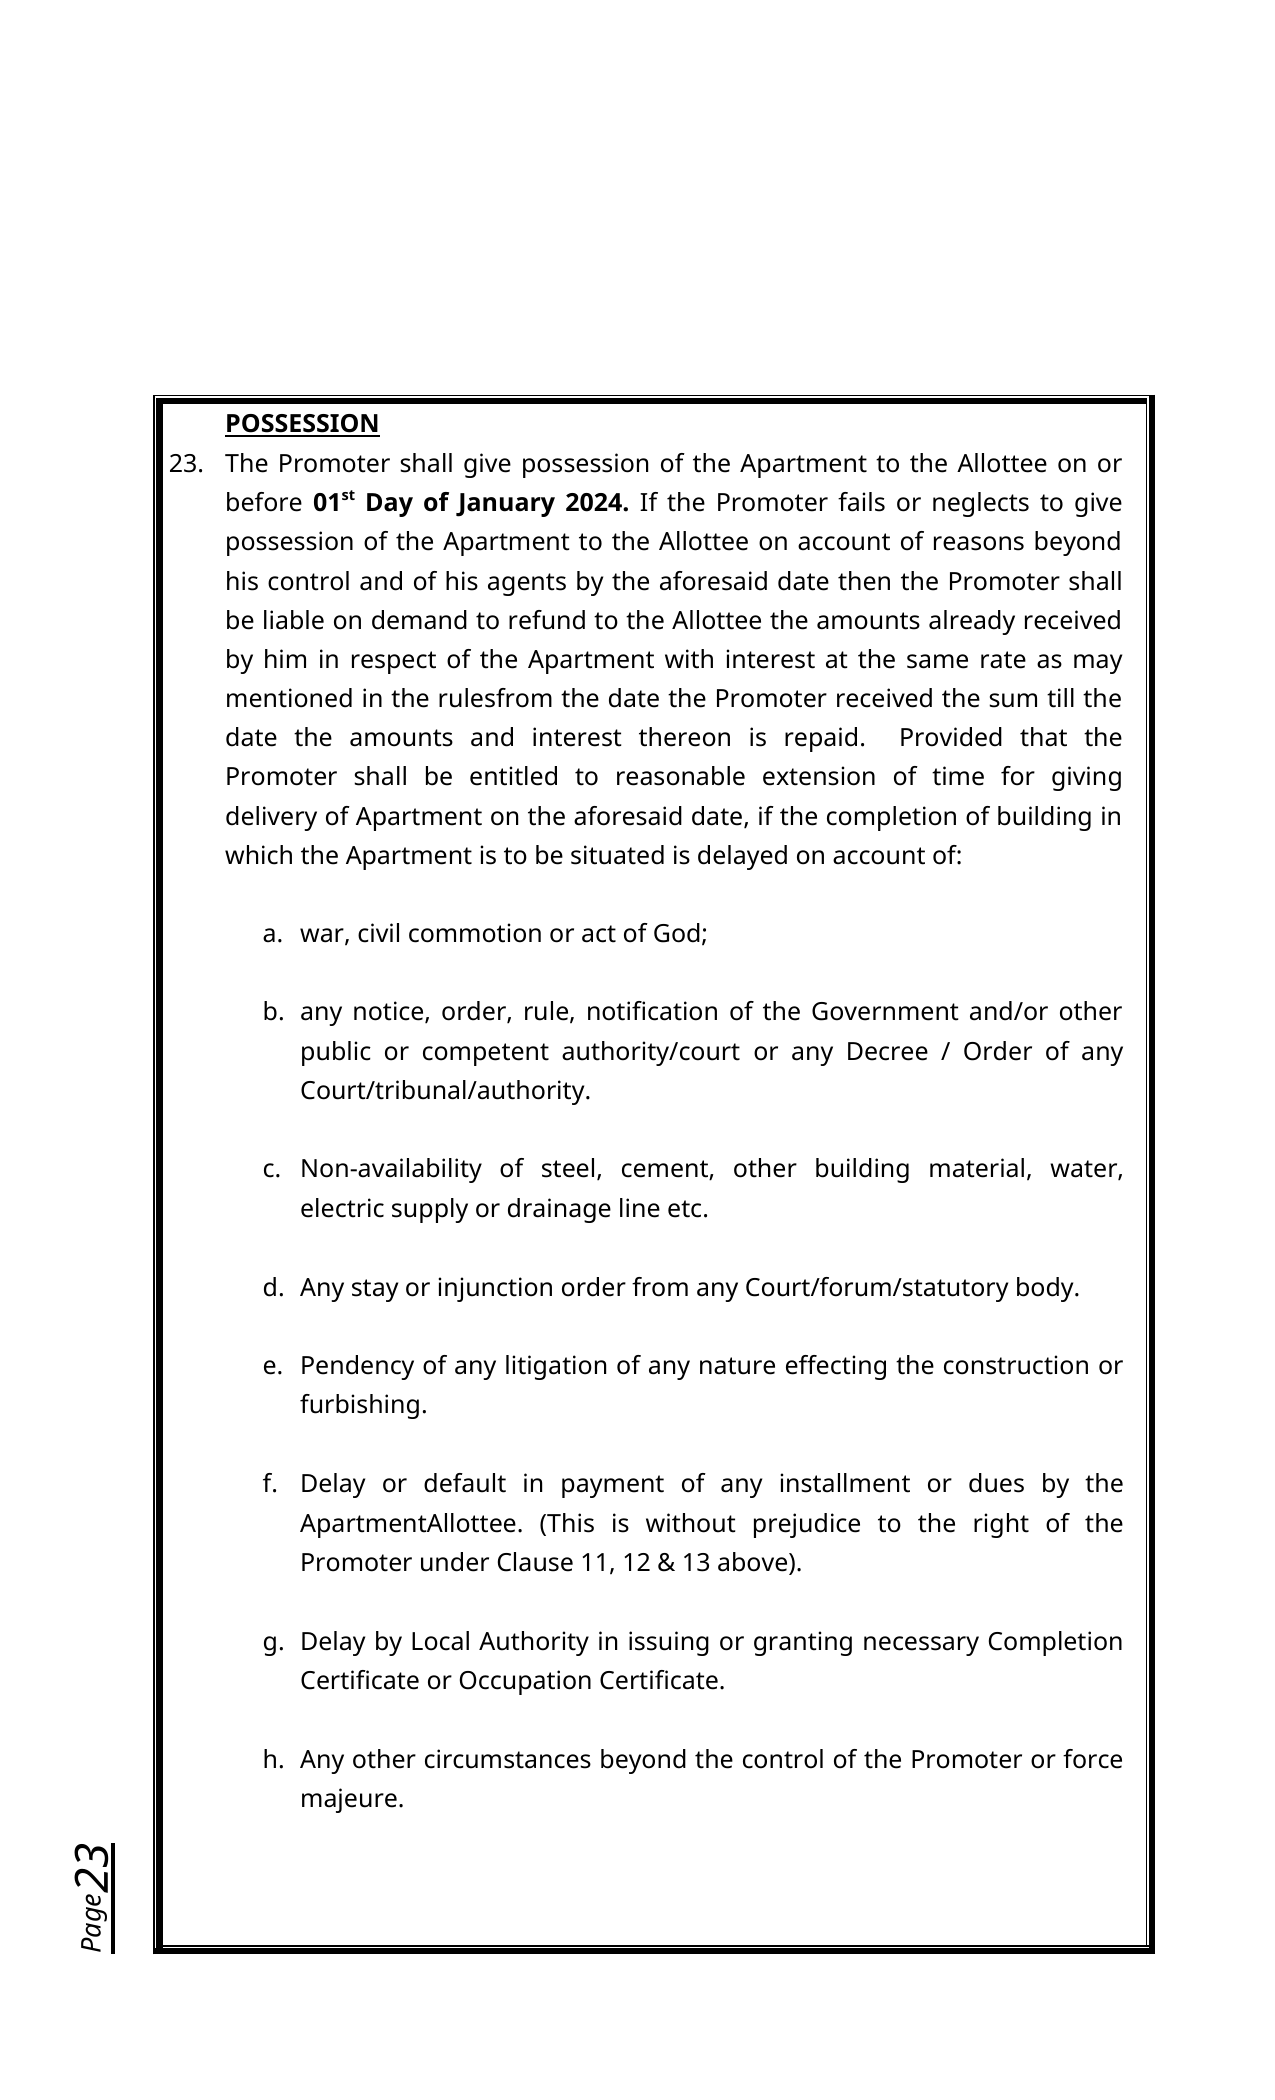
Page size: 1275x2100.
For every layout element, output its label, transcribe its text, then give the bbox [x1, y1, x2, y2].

list any notice, order, rule, notification of the Government and/or other public or competent authority/court or any Decree / Order of any Court/tribunal/authority. [262, 994, 1124, 1106]
list Non-availability of steel, cement, other building material, water, electric supply or drainage line etc. [262, 1151, 1125, 1224]
list Any stay or injunction order from any Court/forum/statutory body. [262, 1269, 1125, 1303]
list Delay or default in payment of any installment or dues by the ApartmentAllottee. (This is without prejudice to the right of the Promoter under Clause 11, 12 & 13 above). [262, 1466, 1125, 1578]
list Pendency of any litigation of any nature effecting the construction or furbishing. [262, 1348, 1125, 1421]
list Any other circumstances beyond the control of the Promoter or force majeure. [262, 1741, 1125, 1814]
list Delay by Local Authority in issuing or granting necessary Completion Certificate or Occupation Certificate. [262, 1623, 1125, 1696]
list The Promoter shall give possession of the Apartment to the Allottee on or before 01st Day of January 2024. If the Promoter fails or neglects to give possession of the Apartment to the Allottee on account of reasons beyond his control and of his agents by the aforesaid date then the Promoter shall be liable on demand to refund to the Allottee the amounts already received by him in respect of the Apartment with interest at the same rate as may mentioned in the rulesfrom the date the Promoter received the sum till the date the amounts and interest thereon is repaid. Provided that the Promoter shall be entitled to reasonable extension of time for giving delivery of Apartment on the aforesaid date, if the completion of building in which the Apartment is to be situated is delayed on account of: [169, 446, 1124, 871]
text POSSESSION [225, 406, 1124, 440]
list war, civil commotion or act of God; [262, 916, 792, 950]
